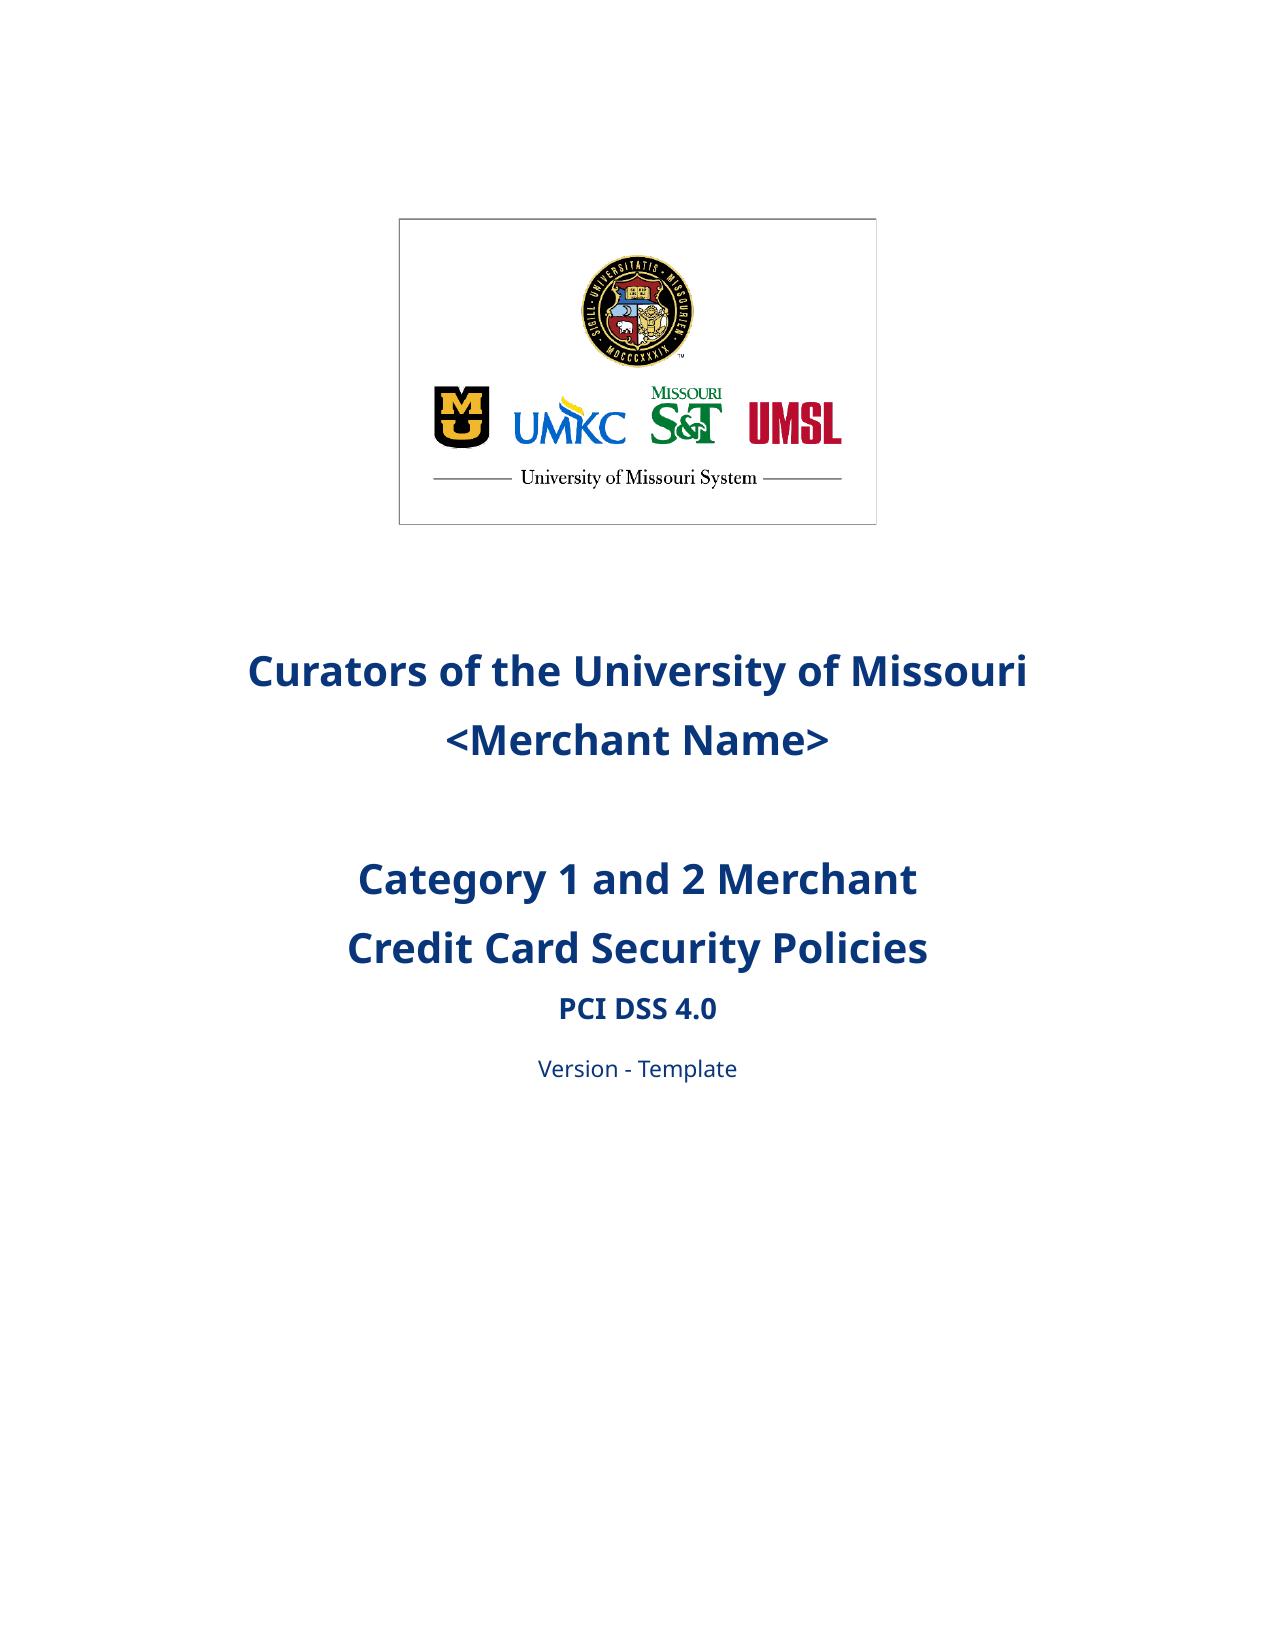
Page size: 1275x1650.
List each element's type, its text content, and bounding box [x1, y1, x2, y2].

subtitle Curators of the University of Missouri [112, 642, 1162, 698]
subtitle Category 1 and 2 Merchant [112, 849, 1162, 906]
subtitle PCI DSS 4.0 [112, 988, 1162, 1028]
subtitle <Merchant Name> [112, 711, 1162, 768]
subtitle Credit Card Security Policies [112, 919, 1162, 976]
picture [398, 218, 877, 525]
